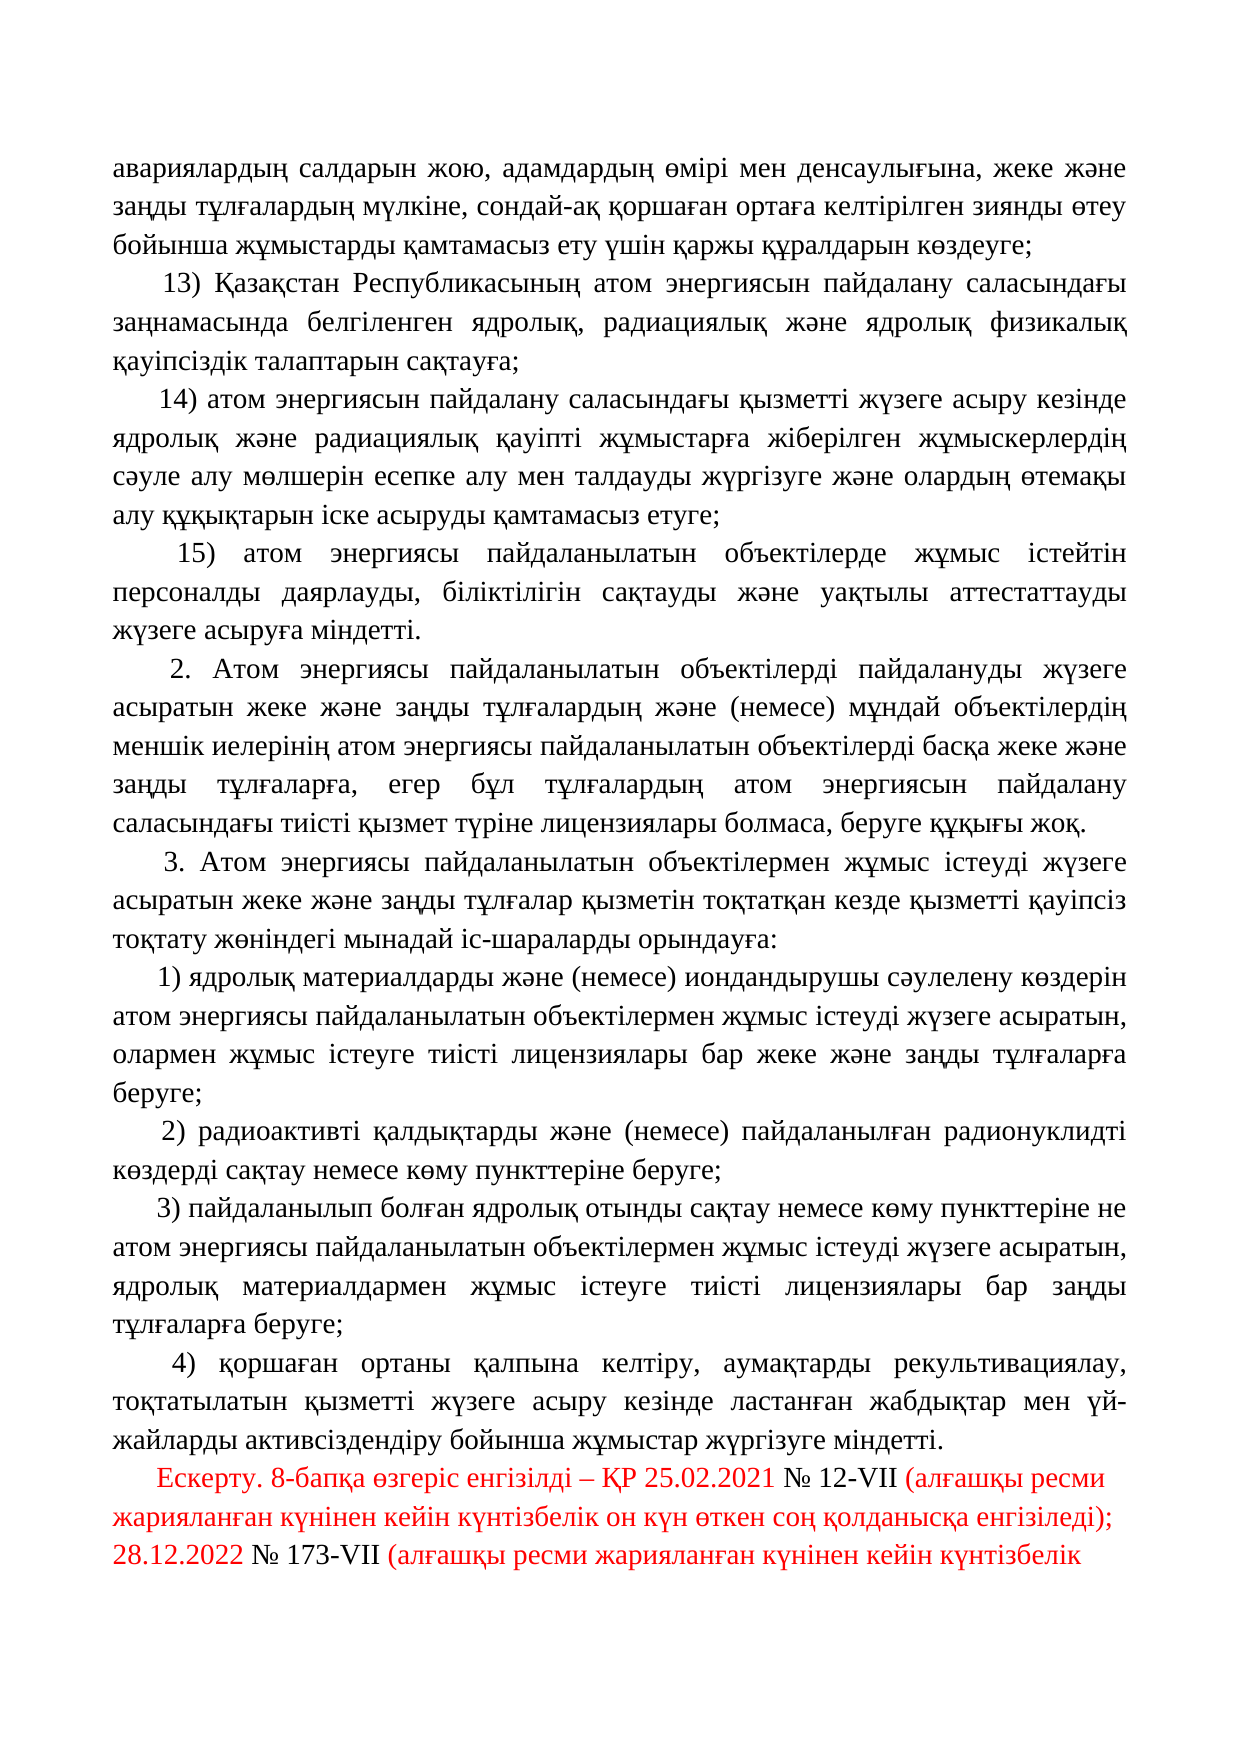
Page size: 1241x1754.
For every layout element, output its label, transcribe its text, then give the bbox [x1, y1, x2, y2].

text 15) атом энергиясы пайдаланылатын объектілерде жұмыс істейтін персоналды даярлауды, біліктілігін сақтауды және уақтылы аттестаттауды жүзеге асыруға міндетті. [112, 535, 1128, 646]
text 1) ядролық материалдарды және (немесе) иондандырушы сәулелену көздерін атом энергиясы пайдаланылатын объектілермен жұмыс істеуді жүзеге асыратын, олармен жұмыс істеуге тиісті лицензиялары бар жеке және заңды тұлғаларға беруге; [112, 959, 1128, 1108]
text 14) атом энергиясын пайдалану саласындағы қызметті жүзеге асыру кезінде ядролық және радиациялық қауіпті жұмыстарға жіберілген жұмыскерлердің сәуле алу мөлшерін есепке алу мен талдауды жүргізуге және олардың өтемақы алу құқықтарын іске асыруды қамтамасыз етуге; [112, 381, 1128, 530]
text 4) қоршаған ортаны қалпына келтіру, аумақтарды рекультивациялау, тоқтатылатын қызметті жүзеге асыру кезінде ластанған жабдықтар мен үй-жайларды активсіздендіру бойынша жұмыстар жүргізуге міндетті. [112, 1345, 1128, 1455]
text 13) Қазақстан Республикасының атом энергиясын пайдалану саласындағы заңнамасында белгіленген ядролық, радиациялық және ядролық физикалық қауіпсіздік талаптарын сақтауға; [112, 266, 1128, 376]
text 3) пайдаланылып болған ядролық отынды сақтау немесе көму пункттеріне не атом энергиясы пайдаланылатын объектілермен жұмыс істеуді жүзеге асыратын, ядролық материалдармен жұмыс істеуге тиісті лицензиялары бар заңды тұлғаларға беруге; [112, 1191, 1128, 1340]
text 3. Атом энергиясы пайдаланылатын объектілермен жұмыс істеуді жүзеге асыратын жеке және заңды тұлғалар қызметін тоқтатқан кезде қызметті қауіпсіз тоқтату жөніндегі мынадай іс-шараларды орындауға: [112, 844, 1128, 954]
text 2. Атом энергиясы пайдаланылатын объектілерді пайдалануды жүзеге асыратын жеке және заңды тұлғалардың және (немесе) мұндай объектілердің меншік иелерінің атом энергиясы пайдаланылатын объектілерді басқа жеке және заңды тұлғаларға, егер бұл тұлғалардың атом энергиясын пайдалану саласындағы тиісті қызмет түріне лицензиялары болмаса, беруге құқығы жоқ. [112, 651, 1128, 839]
text 2) радиоактивті қалдықтарды және (немесе) пайдаланылған радионуклидті көздерді сақтау немесе көму пункттеріне беруге; [112, 1113, 1128, 1186]
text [112, 1460, 1128, 1571]
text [112, 150, 1128, 261]
